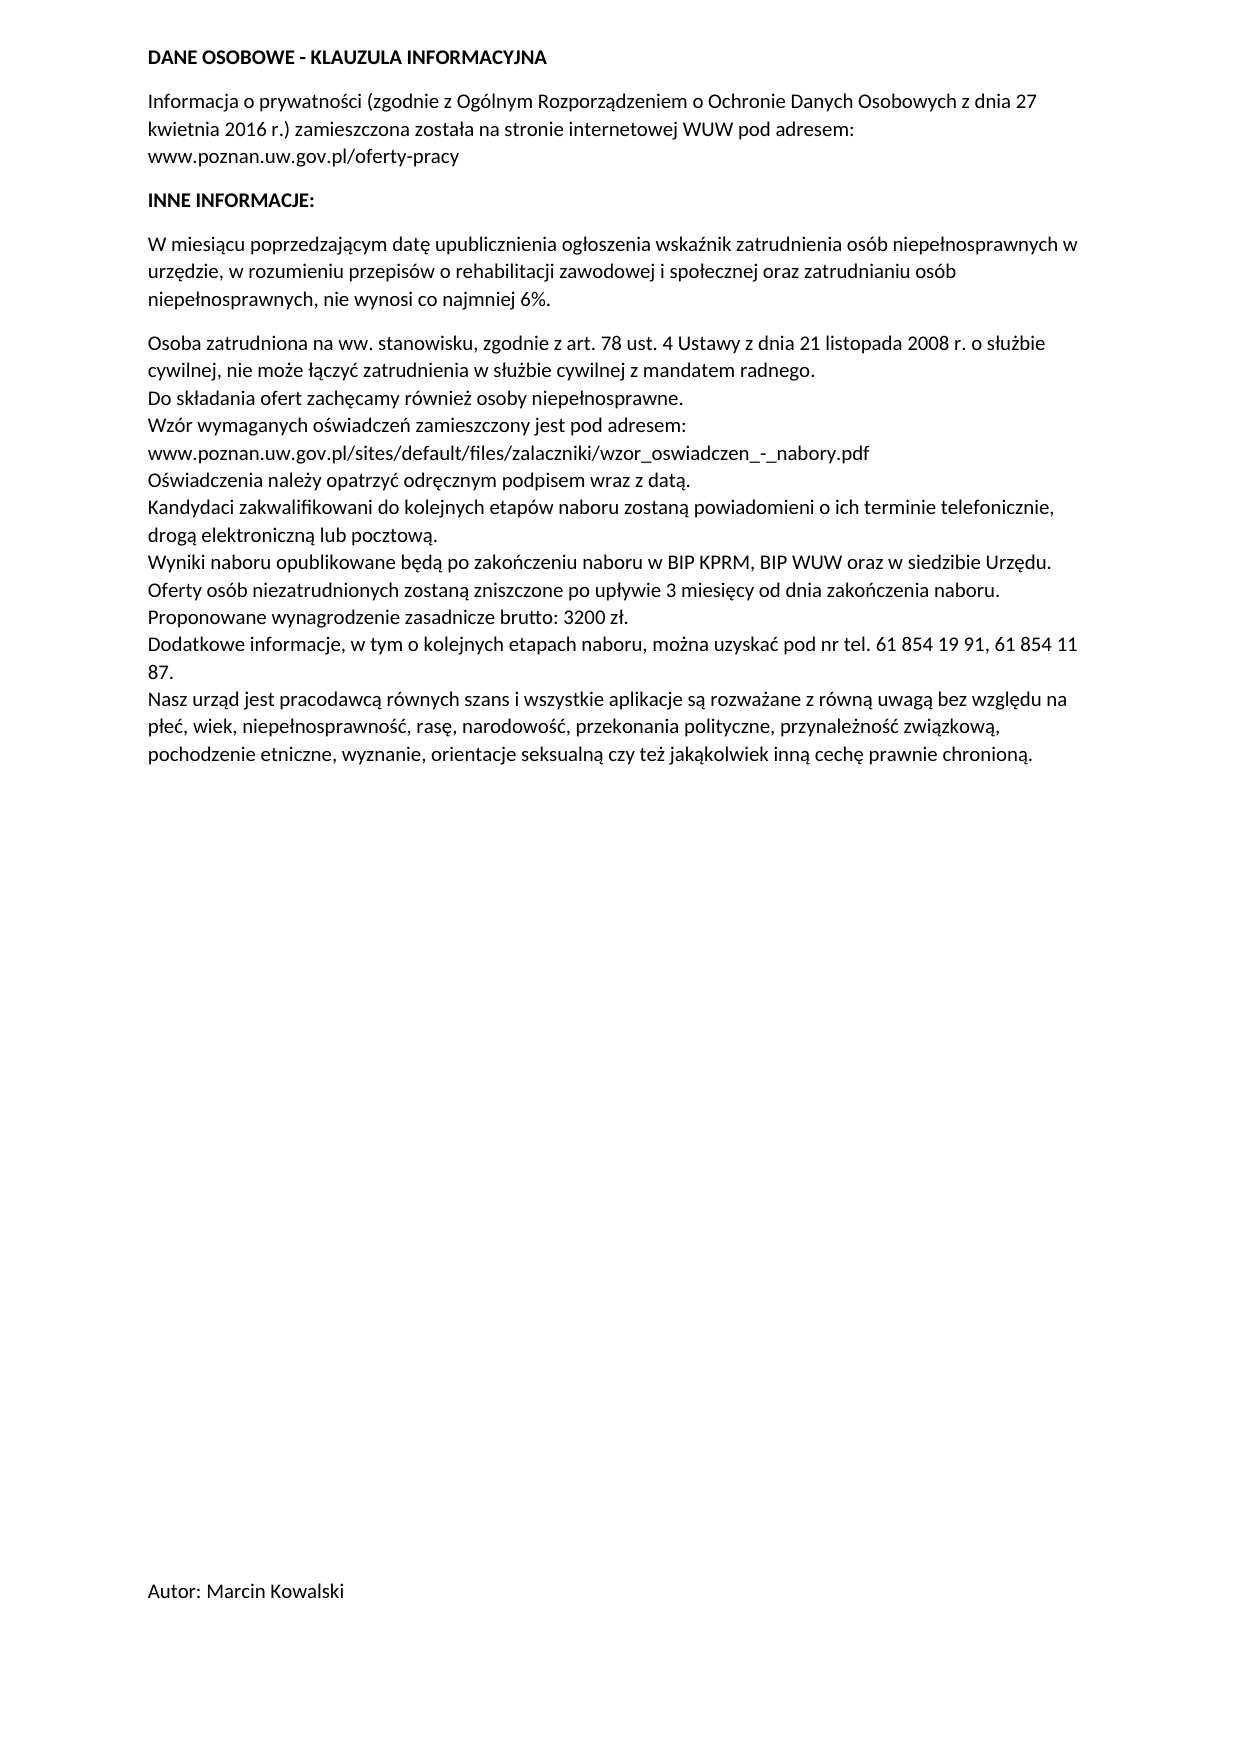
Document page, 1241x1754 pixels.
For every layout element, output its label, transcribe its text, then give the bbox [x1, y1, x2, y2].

text Autor: Marcin Kowalski [148, 1578, 1093, 1604]
text W miesiącu poprzedzającym datę upublicznienia ogłoszenia wskaźnik zatrudnienia osób niepełnosprawnych w urzędzie, w rozumieniu przepisów o rehabilitacji zawodowej i społecznej oraz zatrudnianiu osób niepełnosprawnych, nie wynosi co najmniej 6%. [148, 231, 1093, 312]
text Informacja o prywatności (zgodnie z Ogólnym Rozporządzeniem o Ochronie Danych Osobowych z dnia 27 kwietnia 2016 r.) zamieszczona została na stronie internetowej WUW pod adresem: www.poznan.uw.gov.pl/oferty-pracy [148, 88, 1093, 169]
text Osoba zatrudniona na ww. stanowisku, zgodnie z art. 78 ust. 4 Ustawy z dnia 21 listopada 2008 r. o służbie cywilnej, nie może łączyć zatrudnienia w służbie cywilnej z mandatem radnego. Do składania ofert zachęcamy również osoby niepełnosprawne. Wzór wymaganych oświadczeń zamieszczony jest pod adresem: www.poznan.uw.gov.pl/sites/default/files/zalaczniki/wzor_oswiadczen_-_nabory.pdf Oświadczenia należy opatrzyć odręcznym podpisem wraz z datą. Kandydaci zakwalifikowani do kolejnych etapów naboru zostaną powiadomieni o ich terminie telefonicznie, drogą elektroniczną lub pocztową. Wyniki naboru opublikowane będą po zakończeniu naboru w BIP KPRM, BIP WUW oraz w siedzibie Urzędu. Oferty osób niezatrudnionych zostaną zniszczone po upływie 3 miesięcy od dnia zakończenia naboru. Proponowane wynagrodzenie zasadnicze brutto: 3200 zł. Dodatkowe informacje, w tym o kolejnych etapach naboru, można uzyskać pod nr tel. 61 854 19 91, 61 854 11 87. Nasz urząd jest pracodawcą równych szans i wszystkie aplikacje są rozważane z równą uwagą bez względu na płeć, wiek, niepełnosprawność, rasę, narodowość, przekonania polityczne, przynależność związkową, pochodzenie etniczne, wyznanie, orientacje seksualną czy też jakąkolwiek inną cechę prawnie chronioną. [148, 330, 1093, 767]
text DANE OSOBOWE - KLAUZULA INFORMACYJNA [148, 44, 1093, 70]
text INNE INFORMACJE: [148, 187, 1093, 213]
